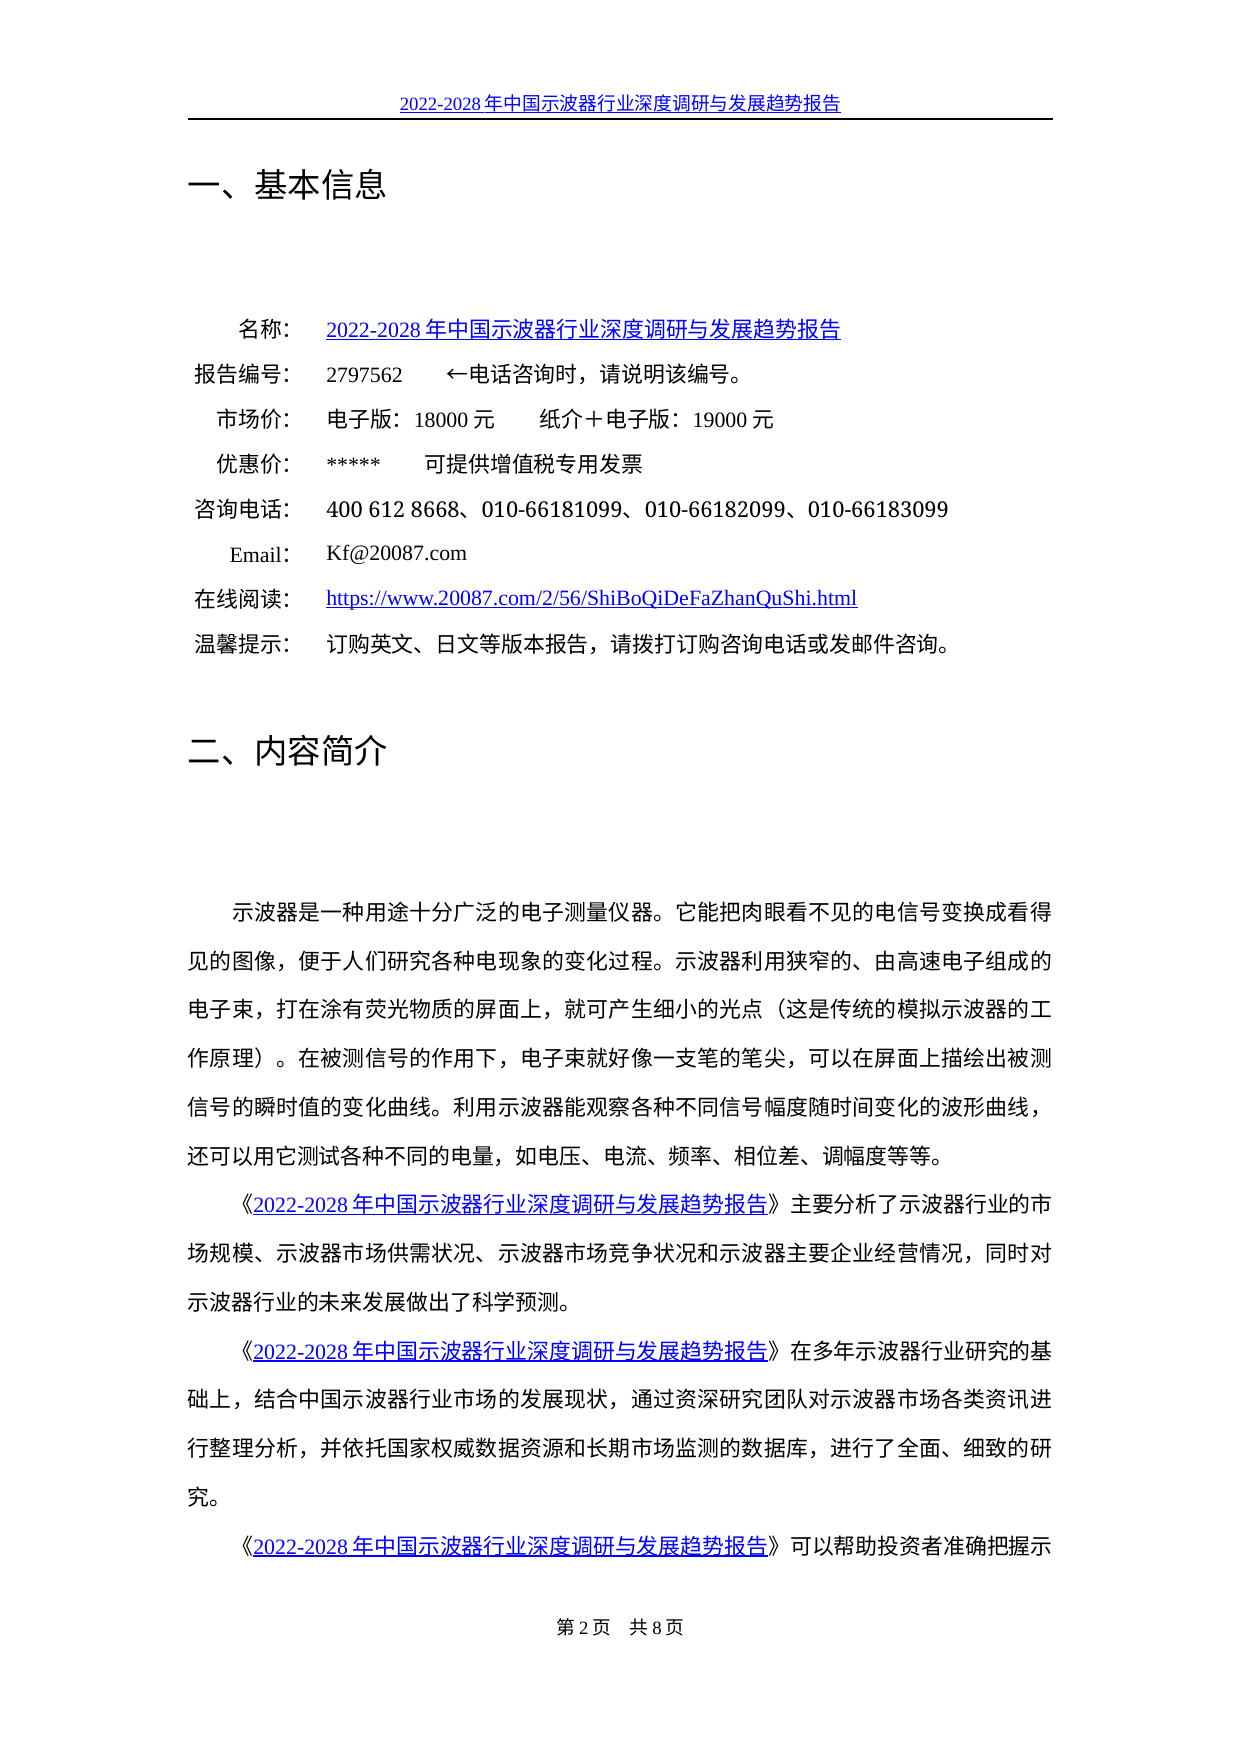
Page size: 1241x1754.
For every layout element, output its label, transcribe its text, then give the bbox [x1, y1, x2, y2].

table_cell 电子版：18000 元 纸介＋电子版：19000 元 [315, 402, 1073, 447]
table_cell 400 612 8668、010-66181099、010-66182099、010-66183099 [315, 492, 1073, 537]
table_header 名称： [167, 312, 315, 357]
table_cell [315, 582, 1073, 627]
table_cell Email： [167, 537, 315, 582]
table_cell 订购英文、日文等版本报告，请拨打订购咨询电话或发邮件咨询。 [315, 627, 1073, 672]
table_cell 温馨提示： [167, 627, 315, 672]
table_cell 市场价： [167, 402, 315, 447]
table_cell 报告编号： [167, 357, 315, 402]
table_header 2022-2028年中国示波器行业深度调研与发展趋势报告 [315, 312, 1073, 357]
table_cell 2797562 ←电话咨询时，请说明该编号。 [315, 357, 1073, 402]
table_cell 咨询电话： [167, 492, 315, 537]
title 一、基本信息 [187, 150, 1053, 215]
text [187, 894, 1053, 1561]
table_cell 在线阅读： [167, 582, 315, 627]
table_cell ***** 可提供增值税专用发票 [315, 447, 1073, 492]
title 二、内容简介 [187, 717, 1053, 782]
table_cell Kf@20087.com [315, 537, 1073, 582]
table_cell 优惠价： [167, 447, 315, 492]
